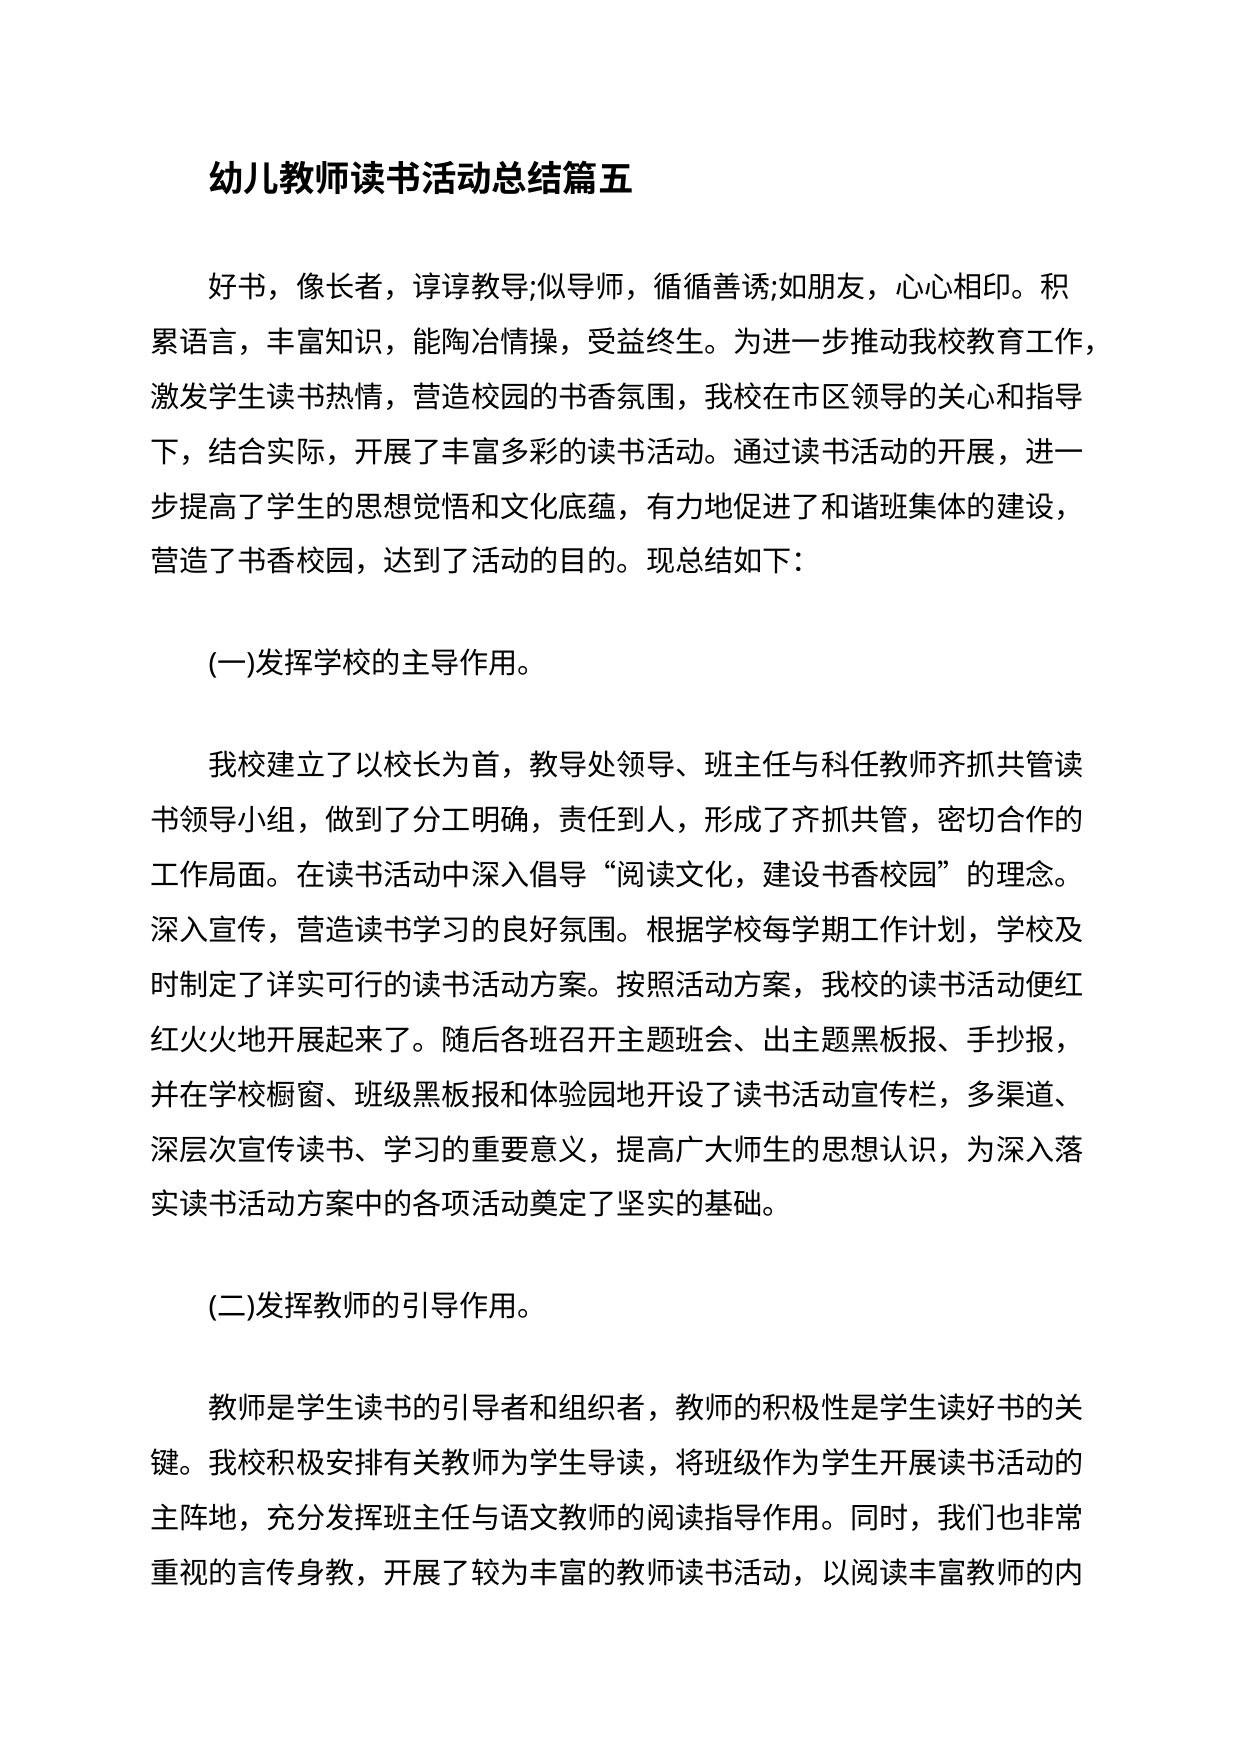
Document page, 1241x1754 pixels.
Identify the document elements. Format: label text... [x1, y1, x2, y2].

text 我校建立了以校长为首，教导处领导、班主任与科任教师齐抓共管读书领导小组，做到了分工明确，责任到人，形成了齐抓共管，密切合作的工作局面。在读书活动中深入倡导“阅读文化，建设书香校园”的理念。深入宣传，营造读书学习的良好氛围。根据学校每学期工作计划，学校及时制定了详实可行的读书活动方案。按照活动方案，我校的读书活动便红红火火地开展起来了。随后各班召开主题班会、出主题黑板报、手抄报，并在学校橱窗、班级黑板报和体验园地开设了读书活动宣传栏，多渠道、深层次宣传读书、学习的重要意义，提高广大师生的思想认识，为深入落实读书活动方案中的各项活动奠定了坚实的基础。 [150, 742, 1090, 1223]
text 好书，像长者，谆谆教导;似导师，循循善诱;如朋友，心心相印。积累语言，丰富知识，能陶冶情操，受益终生。为进一步推动我校教育工作，激发学生读书热情，营造校园的书香氛围，我校在市区领导的关心和指导下，结合实际，开展了丰富多彩的读书活动。通过读书活动的开展，进一步提高了学生的思想觉悟和文化底蕴，有力地促进了和谐班集体的建设，营造了书香校园，达到了活动的目的。现总结如下： [150, 263, 1090, 580]
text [150, 1385, 1090, 1592]
text 幼儿教师读书活动总结篇五 [150, 150, 1090, 201]
text (二)发挥教师的引导作用。 [150, 1283, 1090, 1325]
text (一)发挥学校的主导作用。 [150, 640, 1090, 682]
